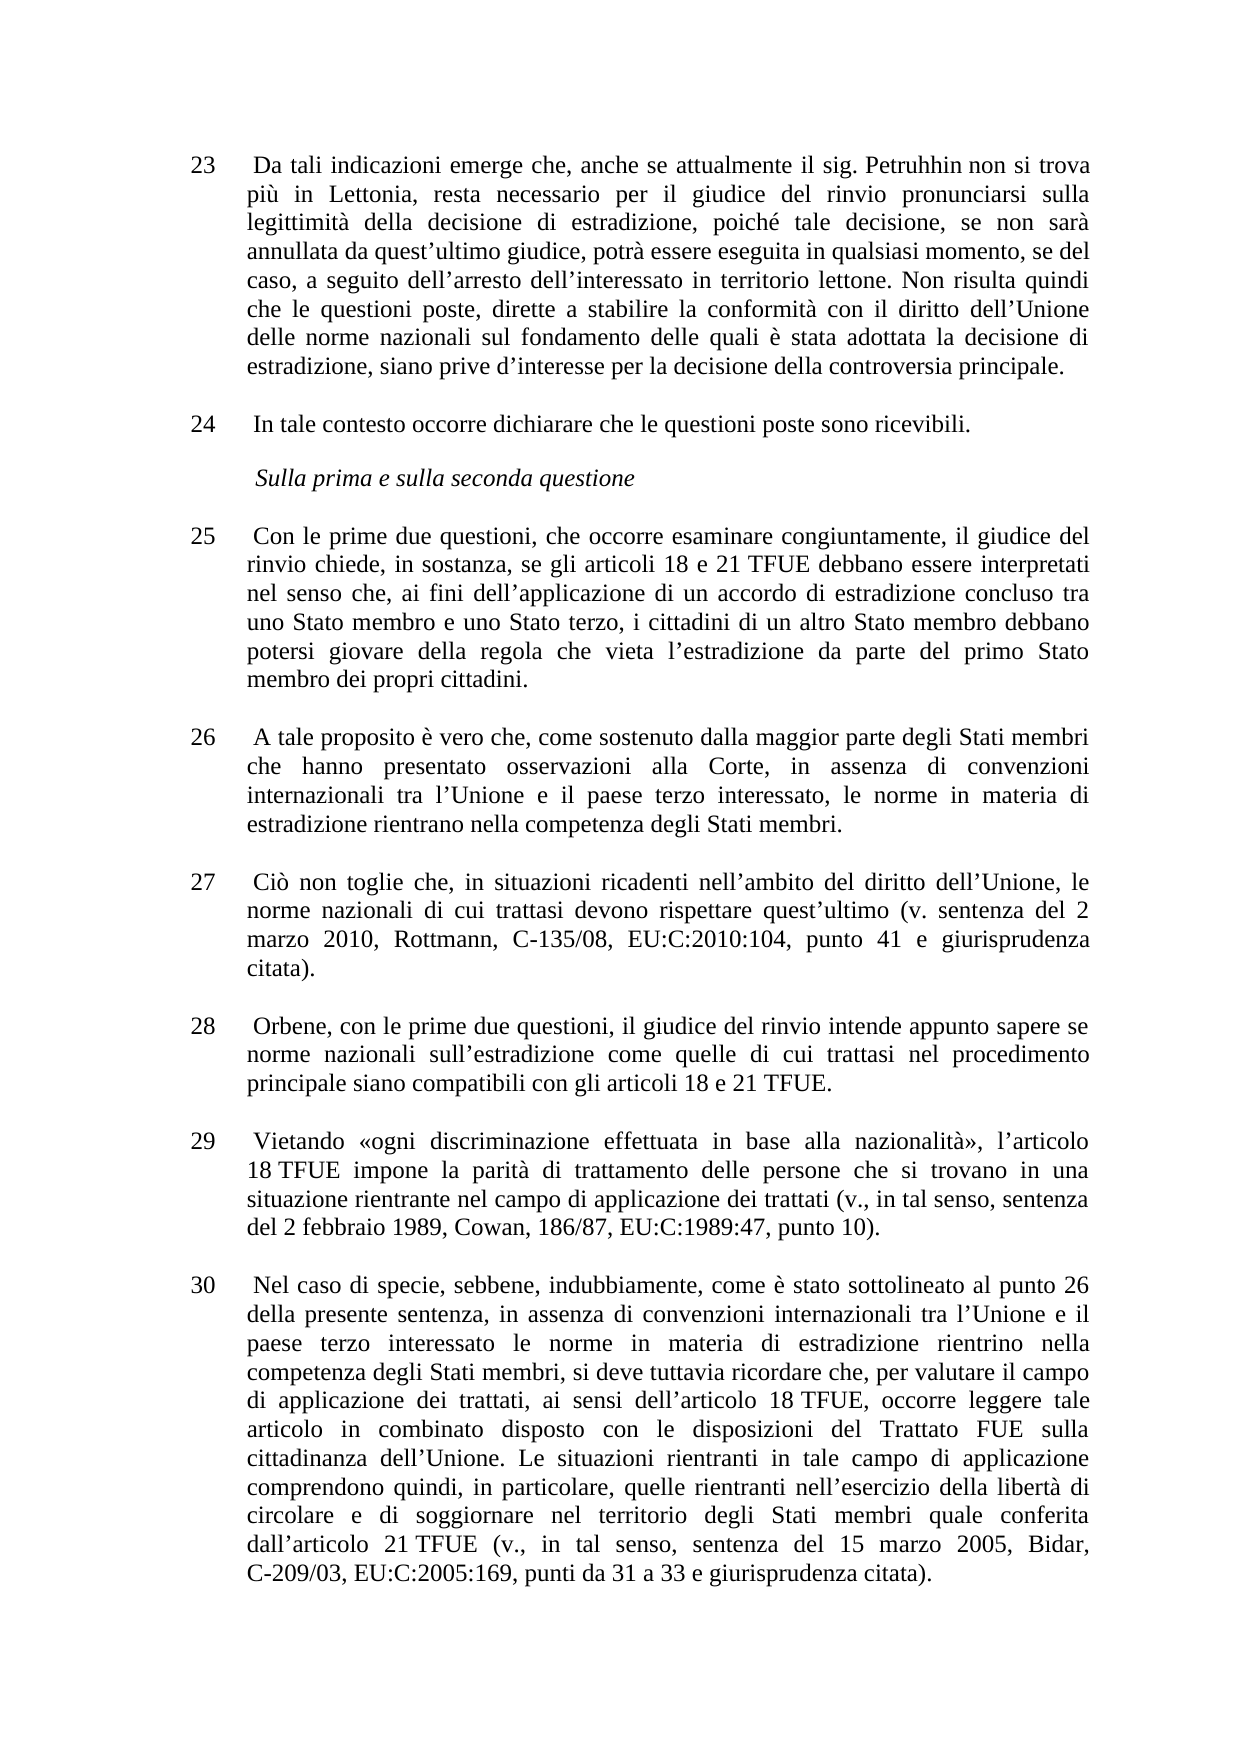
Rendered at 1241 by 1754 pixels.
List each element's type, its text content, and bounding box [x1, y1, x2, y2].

text 24 In tale contesto occorre dichiarare che le questioni poste sono ricevibili. [190, 409, 1090, 438]
text 28 Orbene, con le prime due questioni, il giudice del rinvio intende appunto sapere se norme nazionali sull’estradizione come quelle di cui trattasi nel procedimento principale siano compatibili con gli articoli 18 e 21 TFUE. [190, 1011, 1090, 1097]
text 23 Da tali indicazioni emerge che, anche se attualmente il sig. Petruhhin non si trova più in Lettonia, resta necessario per il giudice del rinvio pronunciarsi sulla legittimità della decisione di estradizione, poiché tale decisione, se non sarà annullata da quest’ultimo giudice, potrà essere eseguita in qualsiasi momento, se del caso, a seguito dell’arresto dell’interessato in territorio lettone. Non risulta quindi che le questioni poste, dirette a stabilire la conformità con il diritto dell’Unione delle norme nazionali sul fondamento delle quali è stata adottata la decisione di estradizione, siano prive d’interesse per la decisione della controversia principale. [190, 150, 1090, 380]
text 27 Ciò non toglie che, in situazioni ricadenti nell’ambito del diritto dell’Unione, le norme nazionali di cui trattasi devono rispettare quest’ultimo (v. sentenza del 2 marzo 2010, Rottmann, C-135/08, EU:C:2010:104, punto 41 e giurisprudenza citata). [190, 867, 1090, 982]
text 29 Vietando «ogni discriminazione effettuata in base alla nazionalità», l’articolo 18 TFUE impone la parità di trattamento delle persone che si trovano in una situazione rientrante nel campo di applicazione dei trattati (v., in tal senso, sentenza del 2 febbraio 1989, Cowan, 186/87, EU:C:1989:47, punto 10). [190, 1126, 1090, 1241]
text Sulla prima e sulla seconda questione [247, 463, 1090, 492]
text 26 A tale proposito è vero che, come sostenuto dalla maggior parte degli Stati membri che hanno presentato osservazioni alla Corte, in assenza di convenzioni internazionali tra l’Unione e il paese terzo interessato, le norme in materia di estradizione rientrano nella competenza degli Stati membri. [190, 722, 1090, 837]
text 30 Nel caso di specie, sebbene, indubbiamente, come è stato sottolineato al punto 26 della presente sentenza, in assenza di convenzioni internazionali tra l’Unione e il paese terzo interessato le norme in materia di estradizione rientrino nella competenza degli Stati membri, si deve tuttavia ricordare che, per valutare il campo di applicazione dei trattati, ai sensi dell’articolo 18 TFUE, occorre leggere tale articolo in combinato disposto con le disposizioni del Trattato FUE sulla cittadinanza dell’Unione. Le situazioni rientranti in tale campo di applicazione comprendono quindi, in particolare, quelle rientranti nell’esercizio della libertà di circolare e di soggiornare nel territorio degli Stati membri quale conferita dall’articolo 21 TFUE (v., in tal senso, sentenza del 15 marzo 2005, Bidar, C-209/03, EU:C:2005:169, punti da 31 a 33 e giurisprudenza citata). [190, 1270, 1090, 1587]
text 25 Con le prime due questioni, che occorre esaminare congiuntamente, il giudice del rinvio chiede, in sostanza, se gli articoli 18 e 21 TFUE debbano essere interpretati nel senso che, ai fini dell’applicazione di un accordo di estradizione concluso tra uno Stato membro e uno Stato terzo, i cittadini di un altro Stato membro debbano potersi giovare della regola che vieta l’estradizione da parte del primo Stato membro dei propri cittadini. [190, 521, 1090, 693]
